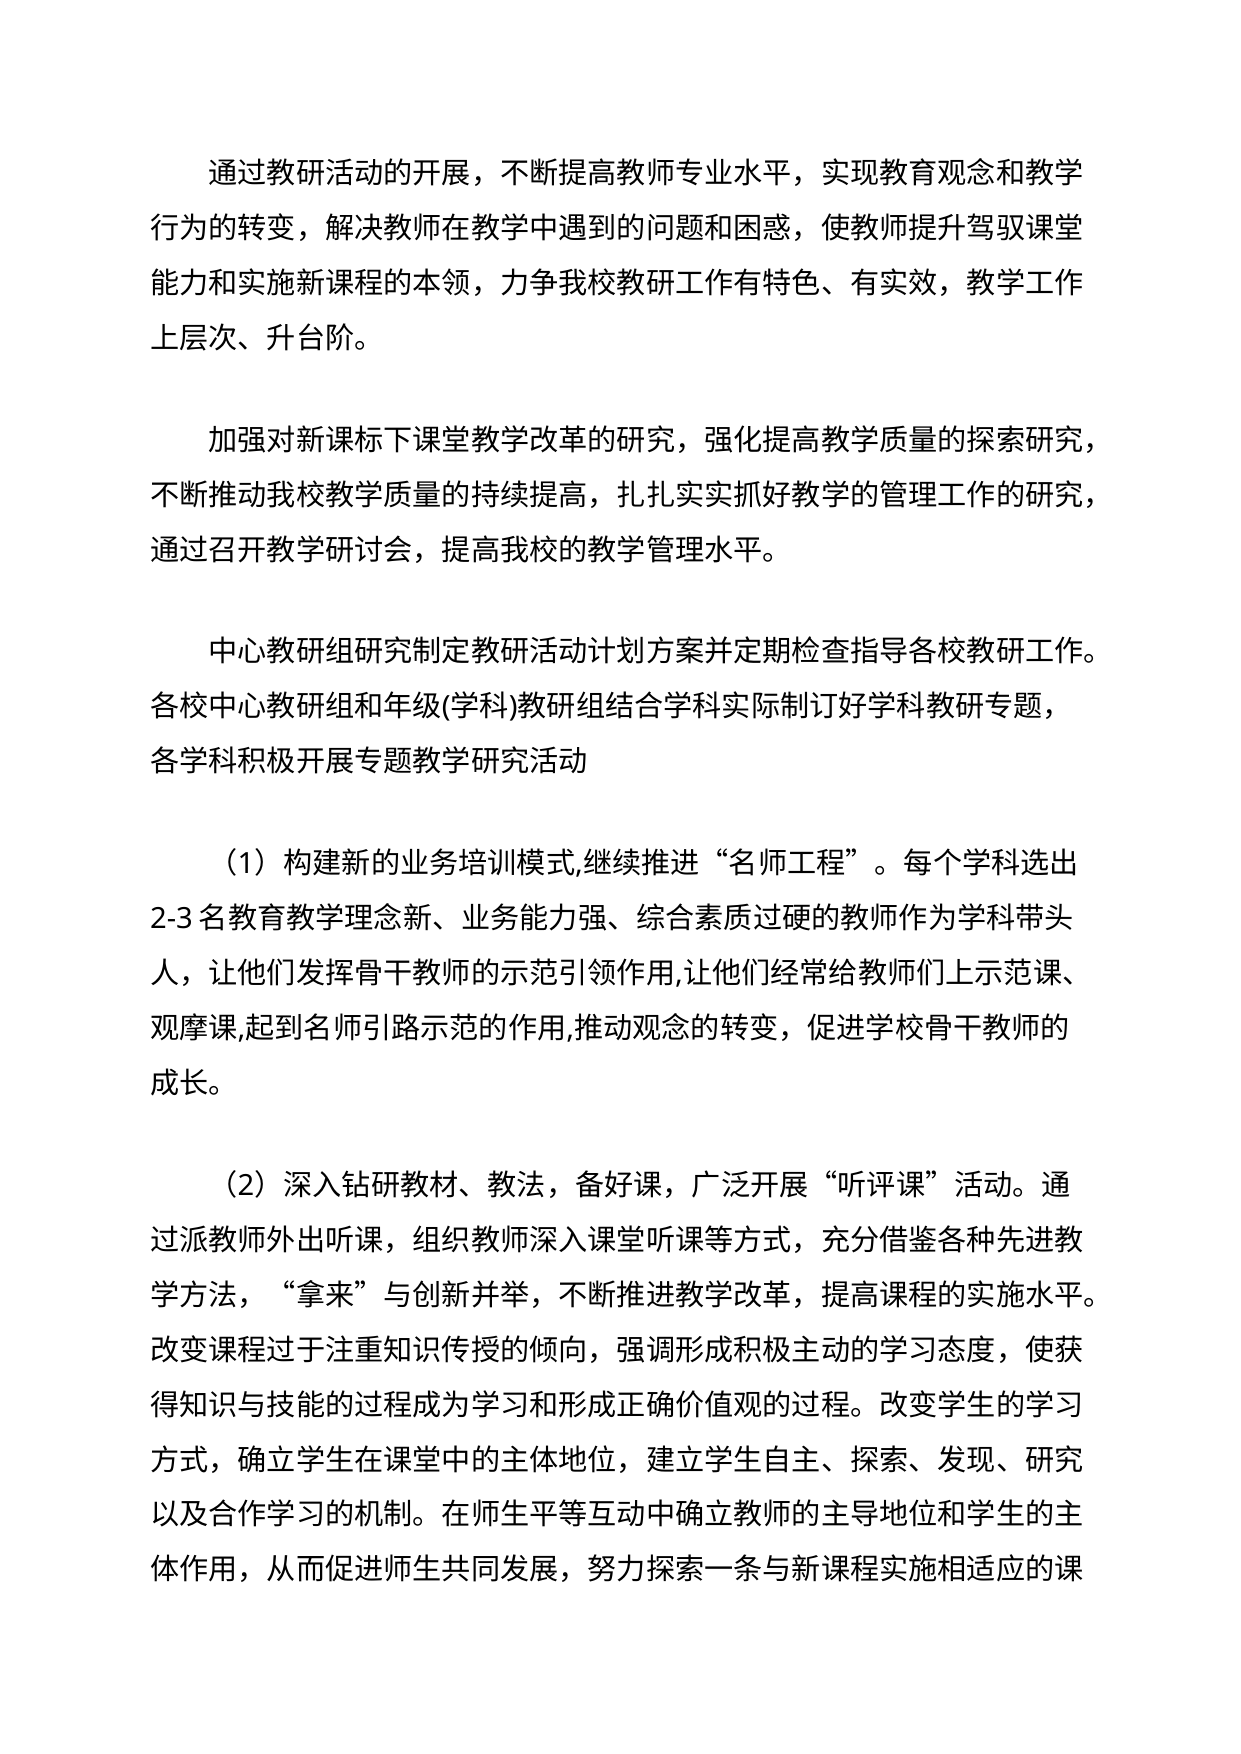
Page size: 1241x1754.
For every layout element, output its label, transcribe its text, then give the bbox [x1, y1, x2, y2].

text （1）构建新的业务培训模式,继续推进“名师工程”。每个学科选出2-3名教育教学理念新、业务能力强、综合素质过硬的教师作为学科带头人，让他们发挥骨干教师的示范引领作用,让他们经常给教师们上示范课、观摩课,起到名师引路示范的作用,推动观念的转变，促进学校骨干教师的成长。 [150, 840, 1090, 1102]
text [150, 1161, 1090, 1588]
text 通过教研活动的开展，不断提高教师专业水平，实现教育观念和教学行为的转变，解决教师在教学中遇到的问题和困惑，使教师提升驾驭课堂能力和实施新课程的本领，力争我校教研工作有特色、有实效，教学工作上层次、升台阶。 [150, 150, 1090, 357]
text 中心教研组研究制定教研活动计划方案并定期检查指导各校教研工作。各校中心教研组和年级(学科)教研组结合学科实际制订好学科教研专题，各学科积极开展专题教学研究活动 [150, 628, 1090, 780]
text 加强对新课标下课堂教学改革的研究，强化提高教学质量的探索研究，不断推动我校教学质量的持续提高，扎扎实实抓好教学的管理工作的研究，通过召开教学研讨会，提高我校的教学管理水平。 [150, 416, 1090, 568]
